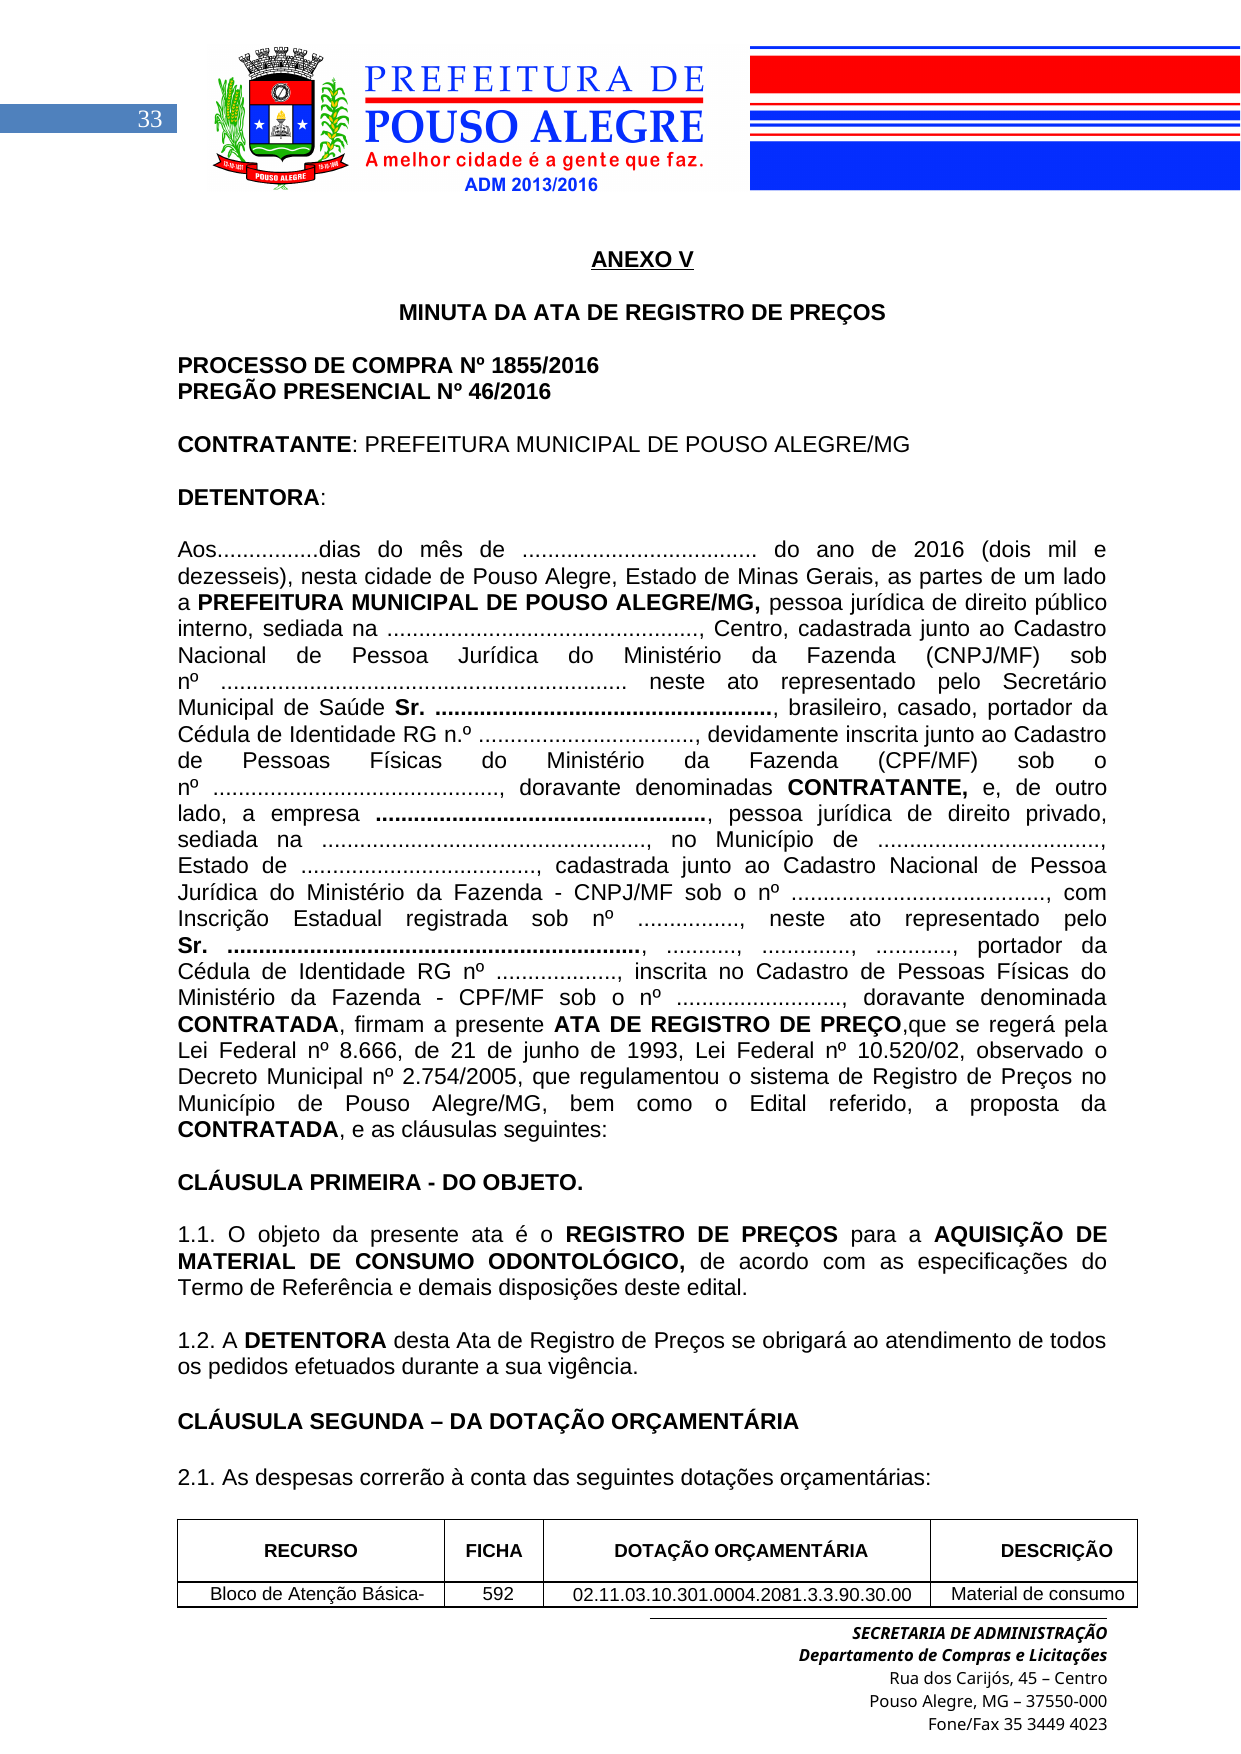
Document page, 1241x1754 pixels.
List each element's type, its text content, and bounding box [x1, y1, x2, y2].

subtitle MINUTA DA ATA DE REGISTRO DE PREÇOS [177, 299, 1107, 325]
table_cell Bloco de Atenção Básica- PAB [178, 1583, 444, 1606]
subtitle 2.1. As despesas correrão à conta das seguintes dotações orçamentárias: [177, 1463, 1107, 1490]
text 1.2. A DETENTORA desta Ata de Registro de Preços se obrigará ao atendimento de todos os pedidos efetuados durante a sua vigência. [177, 1327, 1107, 1379]
text PROCESSO DE COMPRA Nº 1855/2016 [177, 352, 1107, 378]
table_header FICHA [445, 1520, 543, 1581]
text 1.1. O objeto da presente ata é o REGISTRO DE PREÇOS para a AQUISIÇÃO DE MATERIAL DE CONSUMO ODONTOLÓGICO, de acordo com as especificações do Termo de Referência e demais disposições deste edital. [177, 1221, 1107, 1301]
text ANEXO V [177, 246, 1107, 273]
table_header RECURSO [178, 1520, 444, 1581]
table_cell Material de consumo [931, 1583, 1137, 1606]
text CONTRATANTE: PREFEITURA MUNICIPAL DE POUSO ALEGRE/MG [177, 431, 1107, 457]
text DETENTORA: [177, 483, 1107, 510]
subtitle CLÁUSULA SEGUNDA – DA DOTAÇÃO ORÇAMENTÁRIA [177, 1408, 1107, 1435]
text Aos................dias do mês de ..................................... do ano de 2016 (dois mil e dezesseis), nesta cidade de Pouso Alegre, Estado de Minas Gerais, as partes de um lado a PREFEITURA MUNICIPAL DE POUSO ALEGRE/MG, pessoa jurídica de direito público interno, sediada na ................................................., Centro, cadastrada junto ao Cadastro Nacional de Pessoa Jurídica do Ministério da Fazenda (CNPJ/MF) sob nº ................................................................ neste ato representado pelo Secretário Municipal de Saúde Sr. ....................................................., brasileiro, casado, portador da Cédula de Identidade RG n.º .................................., devidamente inscrita junto ao Cadastro de Pessoas Físicas do Ministério da Fazenda (CPF/MF) sob o nº ............................................., doravante denominadas CONTRATANTE, e, de outro lado, a empresa ...................................................., pessoa jurídica de direito privado, sediada na ..................................................., no Município de ..................................., Estado de ....................................., cadastrada junto ao Cadastro Nacional de Pessoa Jurídica do Ministério da Fazenda - CNPJ/MF sob o nº ........................................, com Inscrição Estadual registrada sob nº ................, neste ato representado pelo Sr. ................................................................., ..........., .............., ............, portador da Cédula de Identidade RG nº ..................., inscrita no Cadastro de Pessoas Físicas do Ministério da Fazenda - CPF/MF sob o nº .........................., doravante denominada CONTRATADA, firmam a presente ATA DE REGISTRO DE PREÇO,que se regerá pela Lei Federal nº 8.666, de 21 de junho de 1993, Lei Federal nº 10.520/02, observado o Decreto Municipal nº 2.754/2005, que regulamentou o sistema de Registro de Preços no Município de Pouso Alegre/MG, bem como o Edital referido, a proposta da CONTRATADA, e as cláusulas seguintes: [177, 536, 1107, 1142]
table_cell 592 [445, 1583, 543, 1606]
text PREGÃO PRESENCIAL Nº 46/2016 [177, 378, 1107, 404]
table_header DESCRIÇÃO [931, 1520, 1137, 1581]
table_cell 02.11.03.10.301.0004.2081.3.3.90.30.00 [544, 1583, 930, 1606]
picture [206, 44, 1241, 192]
subtitle CLÁUSULA PRIMEIRA - DO OBJETO. [177, 1169, 1107, 1195]
table_header DOTAÇÃO ORÇAMENTÁRIA [544, 1520, 930, 1581]
